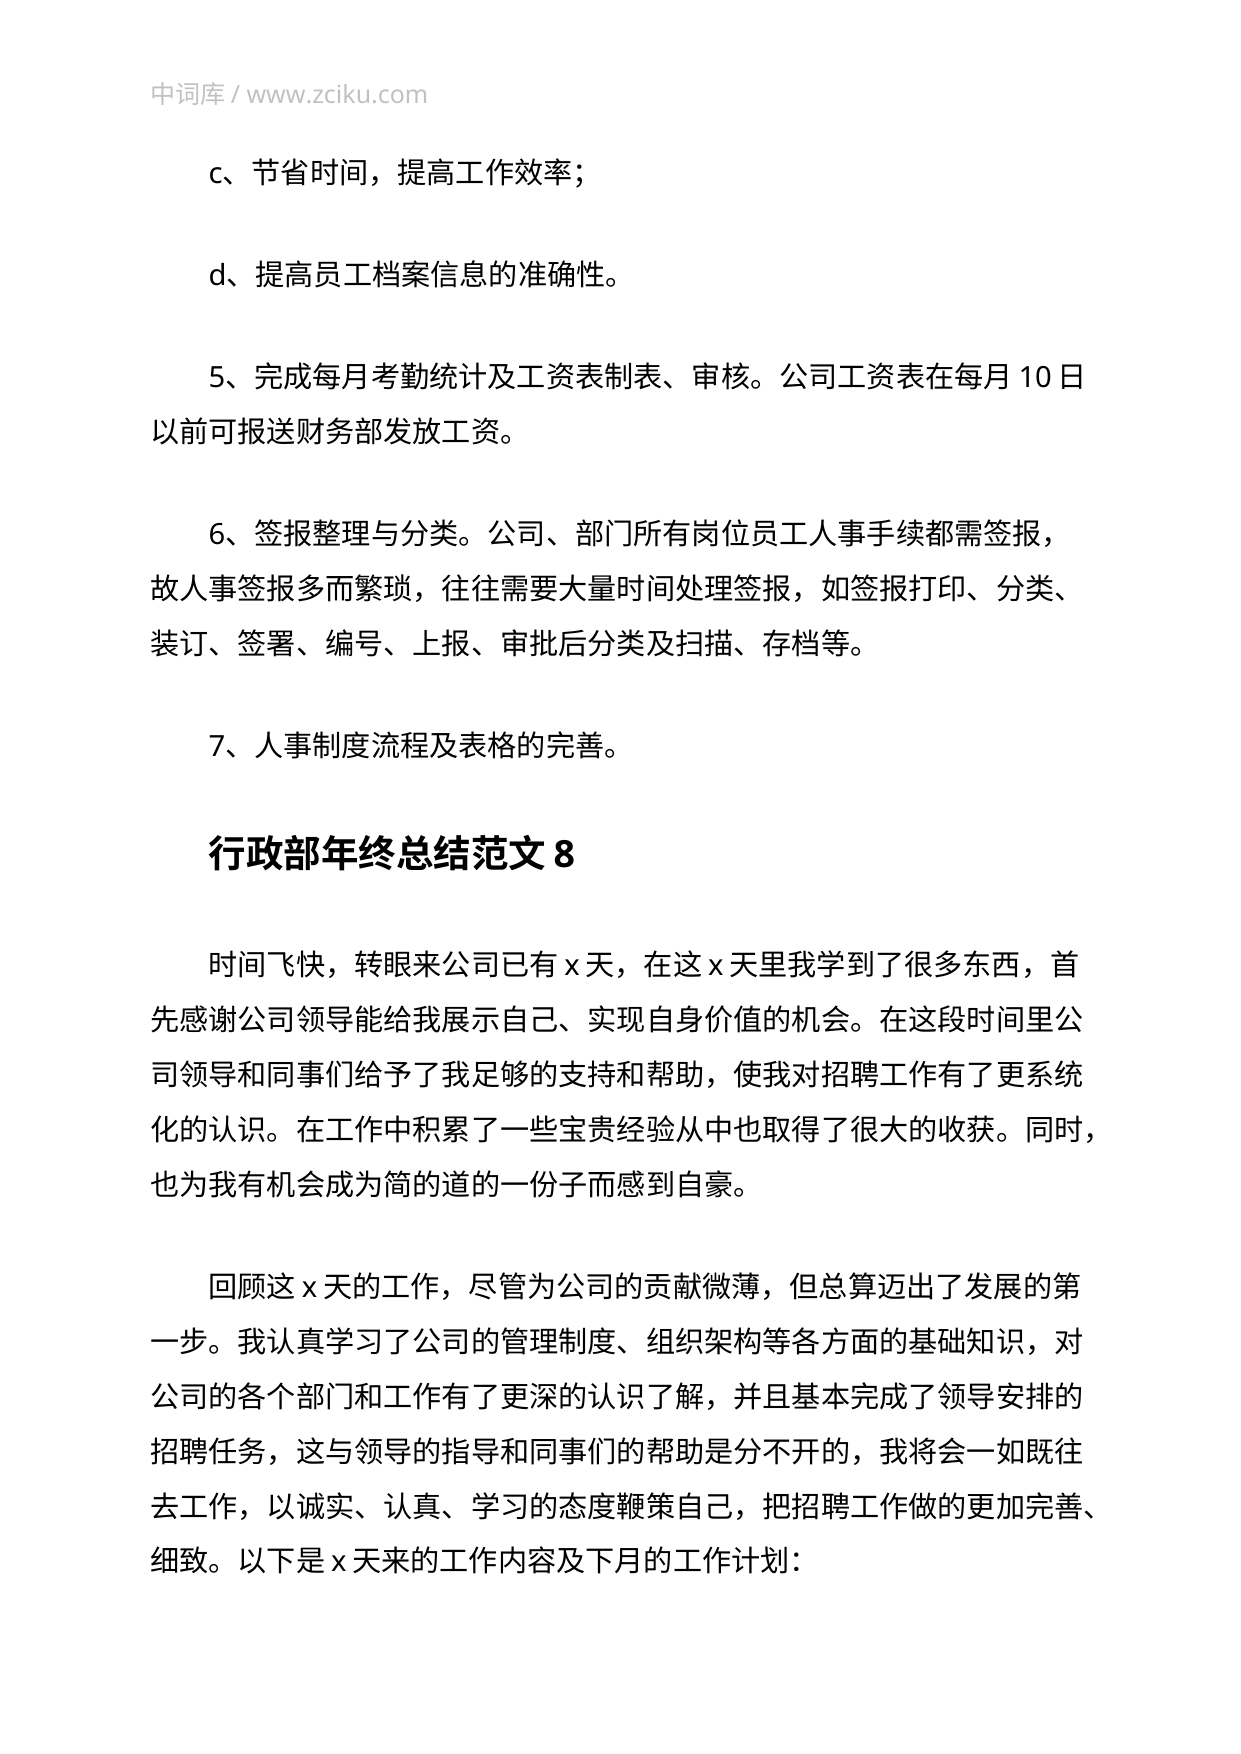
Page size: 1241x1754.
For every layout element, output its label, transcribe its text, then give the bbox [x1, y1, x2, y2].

text 5、完成每月考勤统计及工资表制表、审核。公司工资表在每月10日以前可报送财务部发放工资。 [150, 354, 1090, 451]
text 6、签报整理与分类。公司、部门所有岗位员工人事手续都需签报，故人事签报多而繁琐，往往需要大量时间处理签报，如签报打印、分类、装订、签署、编号、上报、审批后分类及扫描、存档等。 [150, 511, 1090, 663]
text 行政部年终总结范文8 [150, 824, 1090, 879]
text 时间飞快，转眼来公司已有x天，在这x天里我学到了很多东西，首先感谢公司领导能给我展示自己、实现自身价值的机会。在这段时间里公司领导和同事们给予了我足够的支持和帮助，使我对招聘工作有了更系统化的认识。在工作中积累了一些宝贵经验从中也取得了很大的收获。同时，也为我有机会成为简的道的一份子而感到自豪。 [150, 942, 1090, 1204]
text c、节省时间，提高工作效率； [150, 150, 1090, 192]
text 回顾这x天的工作，尽管为公司的贡献微薄，但总算迈出了发展的第一步。我认真学习了公司的管理制度、组织架构等各方面的基础知识，对公司的各个部门和工作有了更深的认识了解，并且基本完成了领导安排的招聘任务，这与领导的指导和同事们的帮助是分不开的，我将会一如既往去工作，以诚实、认真、学习的态度鞭策自己，把招聘工作做的更加完善、细致。以下是x天来的工作内容及下月的工作计划： [150, 1263, 1090, 1580]
text d、提高员工档案信息的准确性。 [150, 252, 1090, 294]
text 7、人事制度流程及表格的完善。 [150, 722, 1090, 765]
